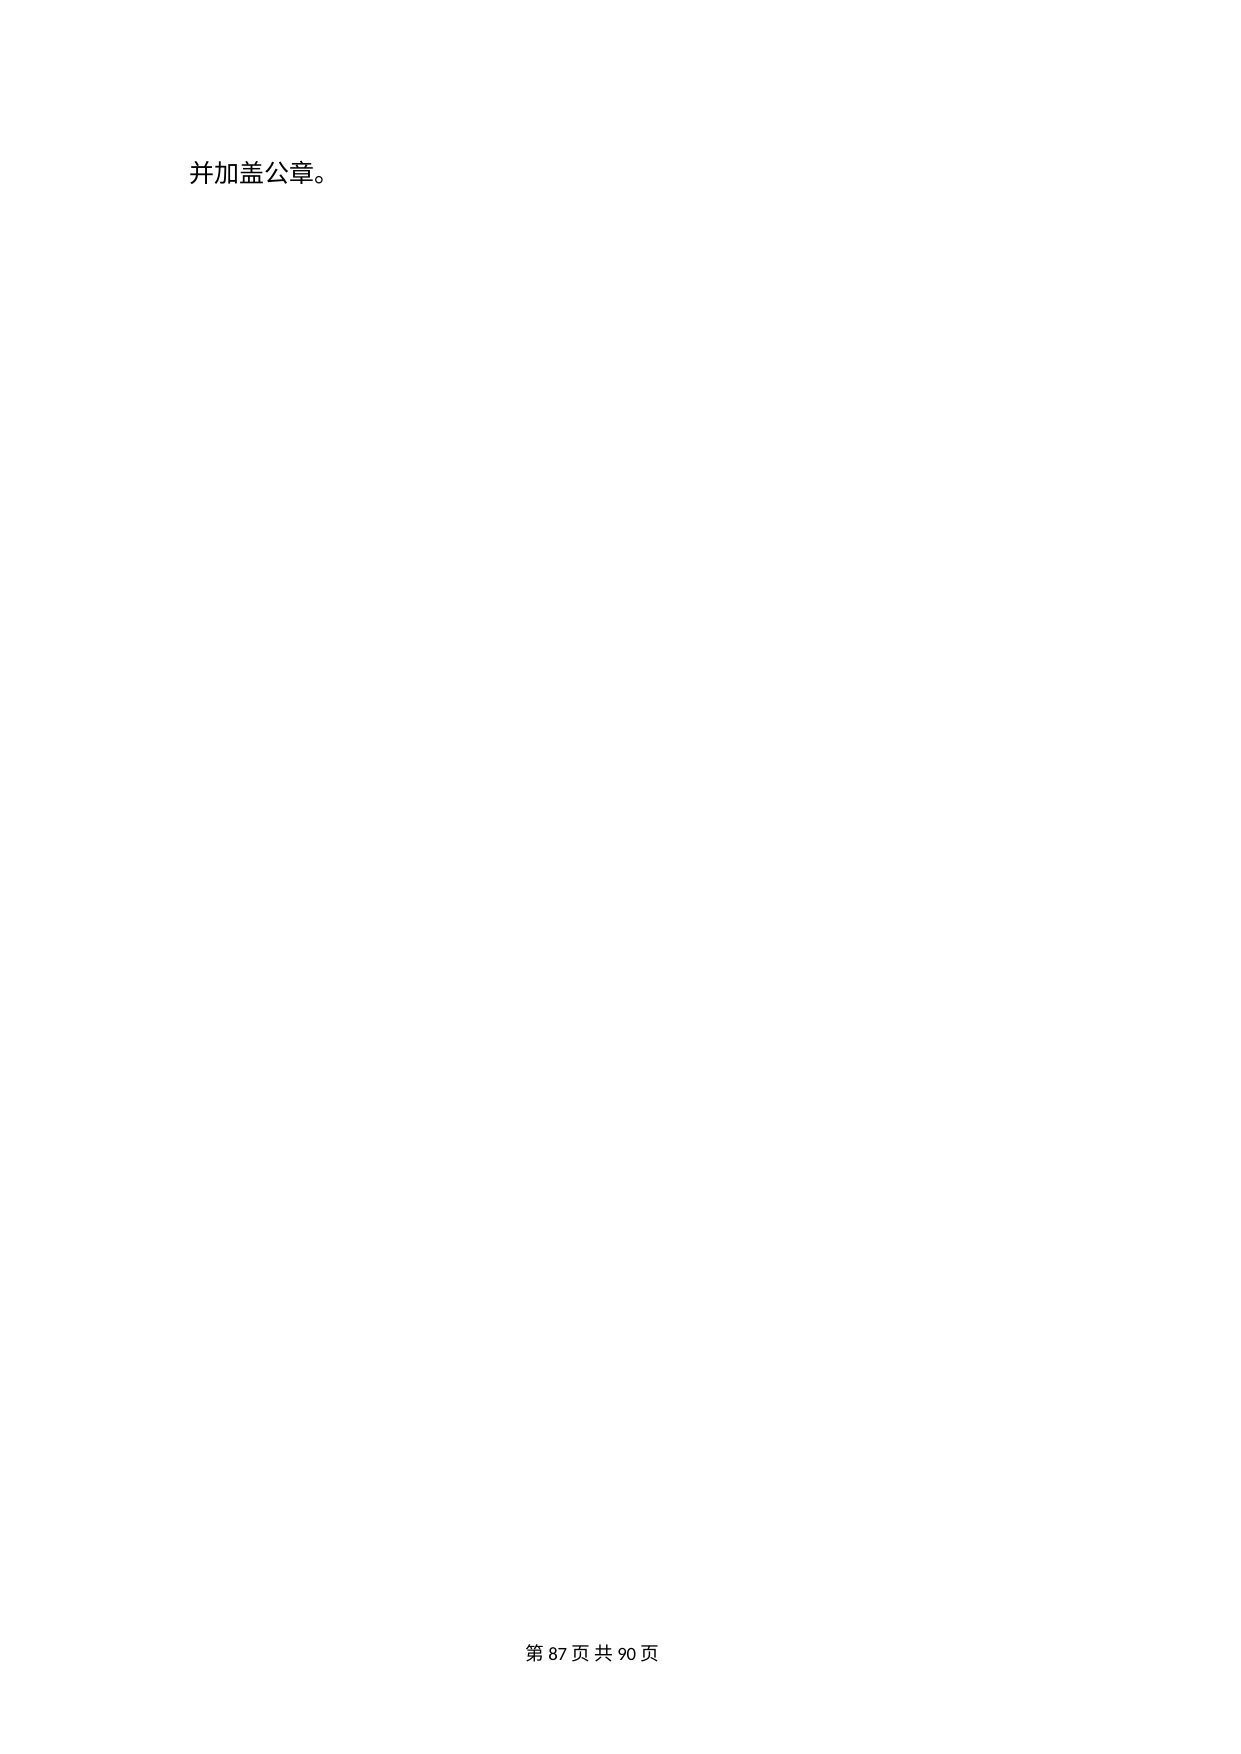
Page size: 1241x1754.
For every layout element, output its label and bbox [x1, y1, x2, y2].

list [189, 153, 1051, 190]
